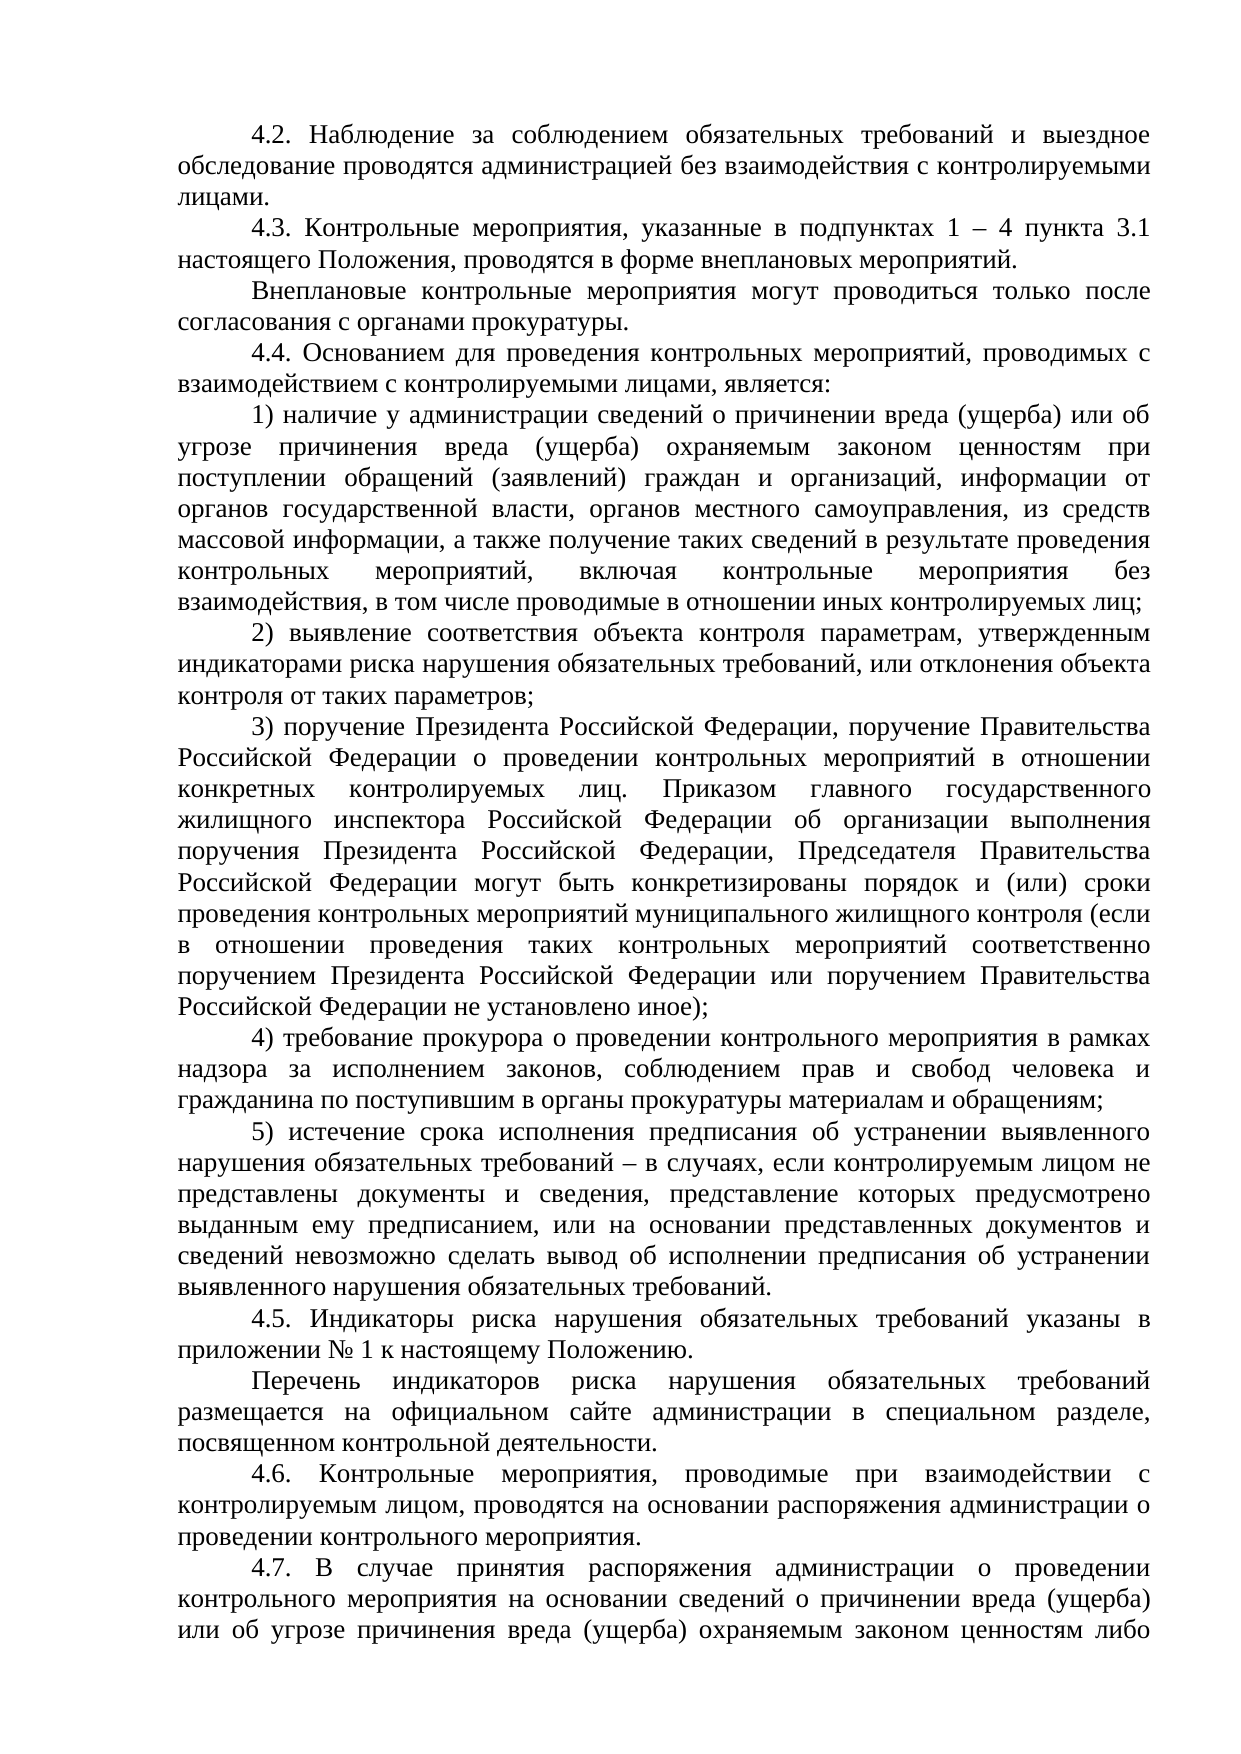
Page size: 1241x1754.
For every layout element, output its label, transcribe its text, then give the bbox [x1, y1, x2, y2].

text 4.5. Индикаторы риска нарушения обязательных требований указаны в приложении № 1 к настоящему Положению. [177, 1302, 1152, 1364]
text 4.6. Контрольные мероприятия, проводимые при взаимодействии с контролируемым лицом, проводятся на основании распоряжения администрации о проведении контрольного мероприятия. [177, 1457, 1152, 1551]
text Перечень индикаторов риска нарушения обязательных требований размещается на официальном сайте администрации в специальном разделе, посвященном контрольной деятельности. [177, 1364, 1152, 1457]
text 4.2. Наблюдение за соблюдением обязательных требований и выездное обследование проводятся администрацией без взаимодействия с контролируемыми лицами. [177, 118, 1152, 212]
text 4) требование прокурора о проведении контрольного мероприятия в рамках надзора за исполнением законов, соблюдением прав и свобод человека и гражданина по поступившим в органы прокуратуры материалам и обращениям; [177, 1021, 1152, 1115]
text 2) выявление соответствия объекта контроля параметрам, утвержденным индикаторами риска нарушения обязательных требований, или отклонения объекта контроля от таких параметров; [177, 616, 1152, 710]
text Внеплановые контрольные мероприятия могут проводиться только после согласования с органами прокуратуры. [177, 274, 1152, 336]
text 3) поручение Президента Российской Федерации, поручение Правительства Российской Федерации о проведении контрольных мероприятий в отношении конкретных контролируемых лиц. Приказом главного государственного жилищного инспектора Российской Федерации об организации выполнения поручения Президента Российской Федерации, Председателя Правительства Российской Федерации могут быть конкретизированы порядок и (или) сроки проведения контрольных мероприятий муниципального жилищного контроля (если в отношении проведения таких контрольных мероприятий соответственно поручением Президента Российской Федерации или поручением Правительства Российской Федерации не установлено иное); [177, 710, 1152, 1021]
text 4.4. Основанием для проведения контрольных мероприятий, проводимых с взаимодействием с контролируемыми лицами, является: [177, 336, 1152, 398]
text 1) наличие у администрации сведений о причинении вреда (ущерба) или об угрозе причинения вреда (ущерба) охраняемым законом ценностям при поступлении обращений (заявлений) граждан и организаций, информации от органов государственной власти, органов местного самоуправления, из средств массовой информации, а также получение таких сведений в результате проведения контрольных мероприятий, включая контрольные мероприятия без взаимодействия, в том числе проводимые в отношении иных контролируемых лиц; [177, 398, 1152, 616]
text 5) истечение срока исполнения предписания об устранении выявленного нарушения обязательных требований – в случаях, если контролируемым лицом не представлены документы и сведения, представление которых предусмотрено выданным ему предписанием, или на основании представленных документов и сведений невозможно сделать вывод об исполнении предписания об устранении выявленного нарушения обязательных требований. [177, 1115, 1152, 1302]
text 4.3. Контрольные мероприятия, указанные в подпунктах 1 – 4 пункта 3.1 настоящего Положения, проводятся в форме внеплановых мероприятий. [177, 212, 1152, 274]
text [177, 1551, 1152, 1644]
